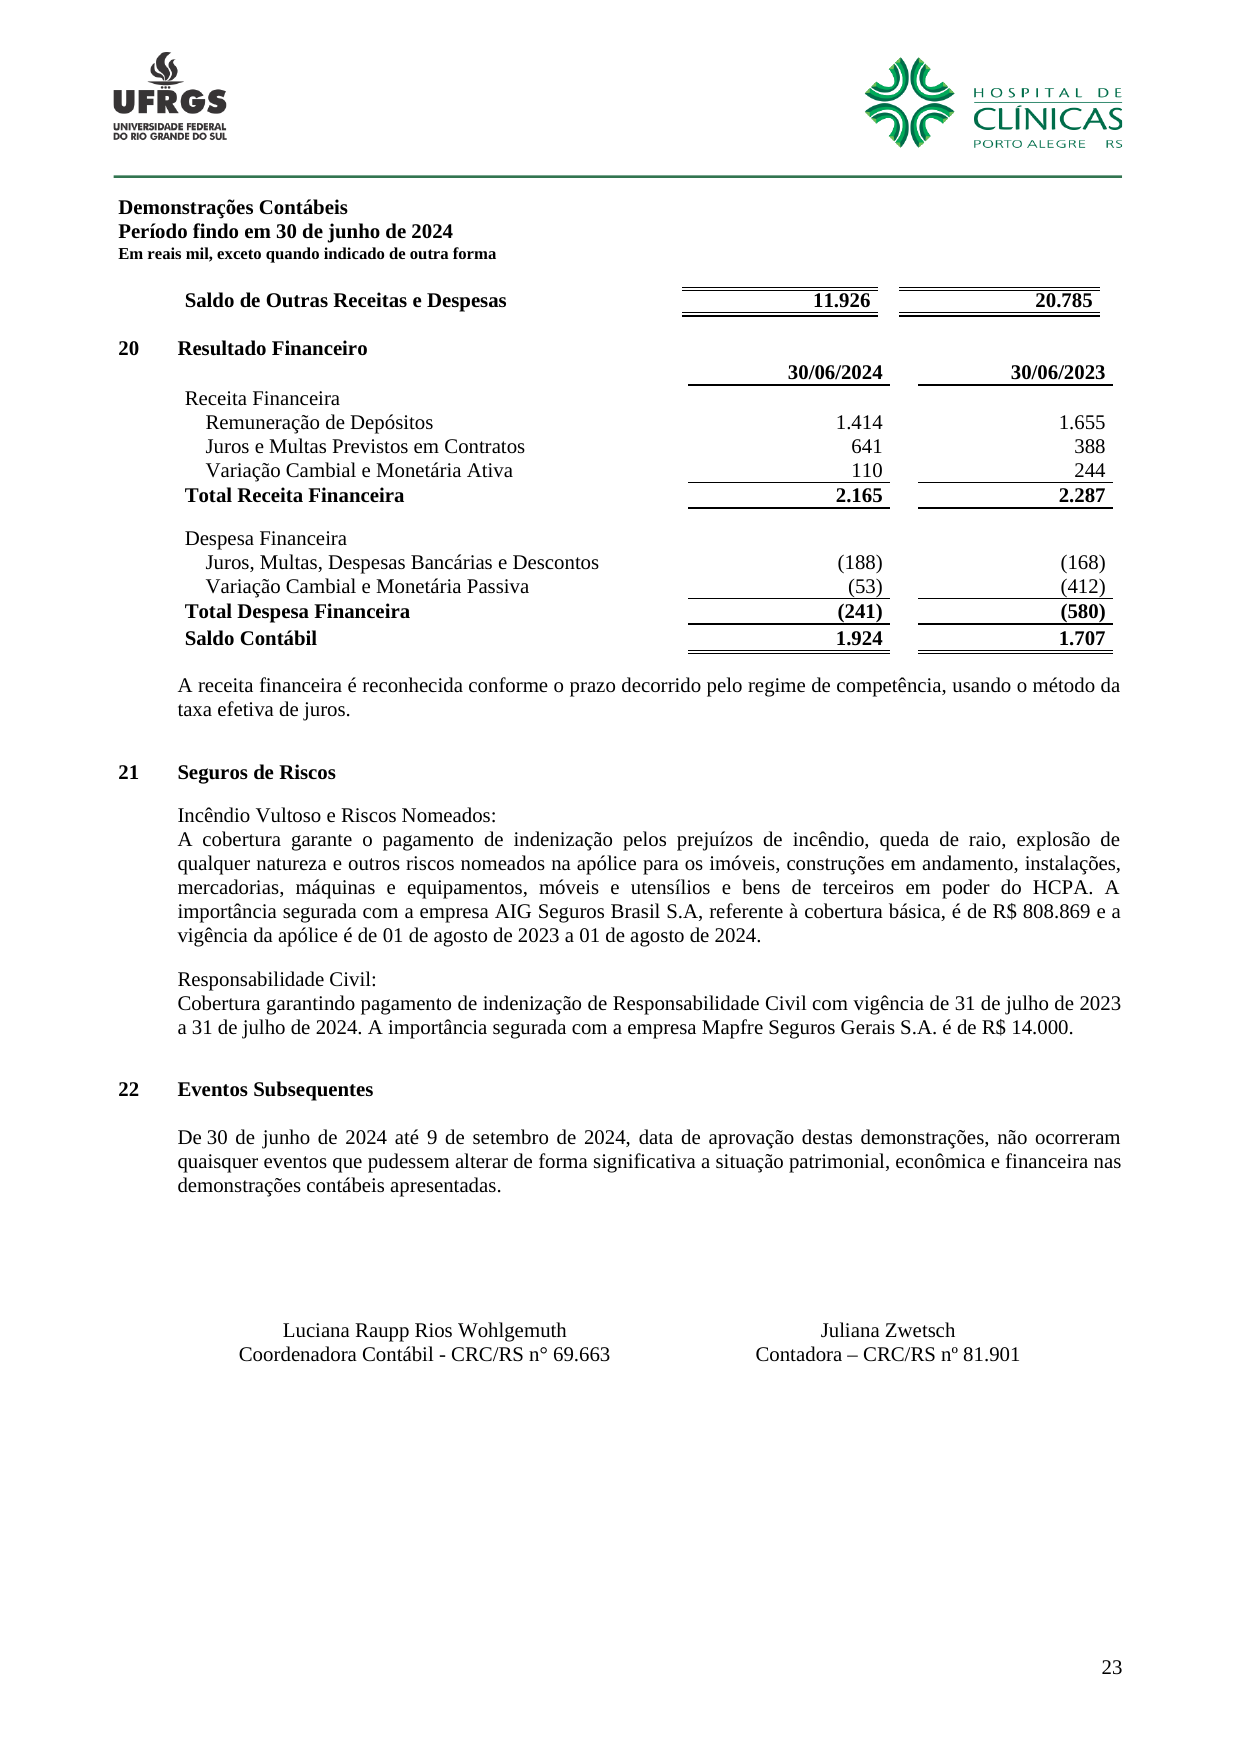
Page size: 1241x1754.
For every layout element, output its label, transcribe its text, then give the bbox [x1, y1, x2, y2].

text A cobertura garante o pagamento de indenização pelos prejuízos de incêndio, queda de raio, explosão de qualquer natureza e outros riscos nomeados na apólice para os imóveis, construções em andamento, instalações, mercadorias, máquinas e equipamentos, móveis e utensílios e bens de terceiros em poder do HCPA. A importância segurada com a empresa AIG Seguros Brasil S.A, referente à cobertura básica, é de R$ 808.869 e a vigência da apólice é de 01 de agosto de 2023 a 01 de agosto de 2024. [177, 827, 1122, 947]
text Cobertura garantindo pagamento de indenização de Responsabilidade Civil com vigência de 31 de julho de 2023 a 31 de julho de 2024. A importância segurada com a empresa Mapfre Seguros Gerais S.A. é de R$ 14.000. [177, 991, 1122, 1039]
text A receita financeira é reconhecida conforme o prazo decorrido pelo regime de competência, usando o método da taxa efetiva de juros. [177, 673, 1122, 721]
subtitle Eventos Subsequentes [118, 1077, 1122, 1101]
subtitle Seguros de Riscos [118, 760, 1122, 784]
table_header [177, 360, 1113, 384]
text Incêndio Vultoso e Riscos Nomeados: [177, 803, 1122, 827]
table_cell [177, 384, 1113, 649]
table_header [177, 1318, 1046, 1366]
text De 30 de junho de 2024 até 9 de setembro de 2024, data de aprovação destas demonstrações, não ocorreram quaisquer eventos que pudessem alterar de forma significativa a situação patrimonial, econômica e financeira nas demonstrações contábeis apresentadas. [177, 1125, 1122, 1197]
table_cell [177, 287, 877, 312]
subtitle Resultado Financeiro [118, 336, 1122, 360]
picture [113, 30, 1123, 178]
text Responsabilidade Civil: [177, 967, 1122, 991]
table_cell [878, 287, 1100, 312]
